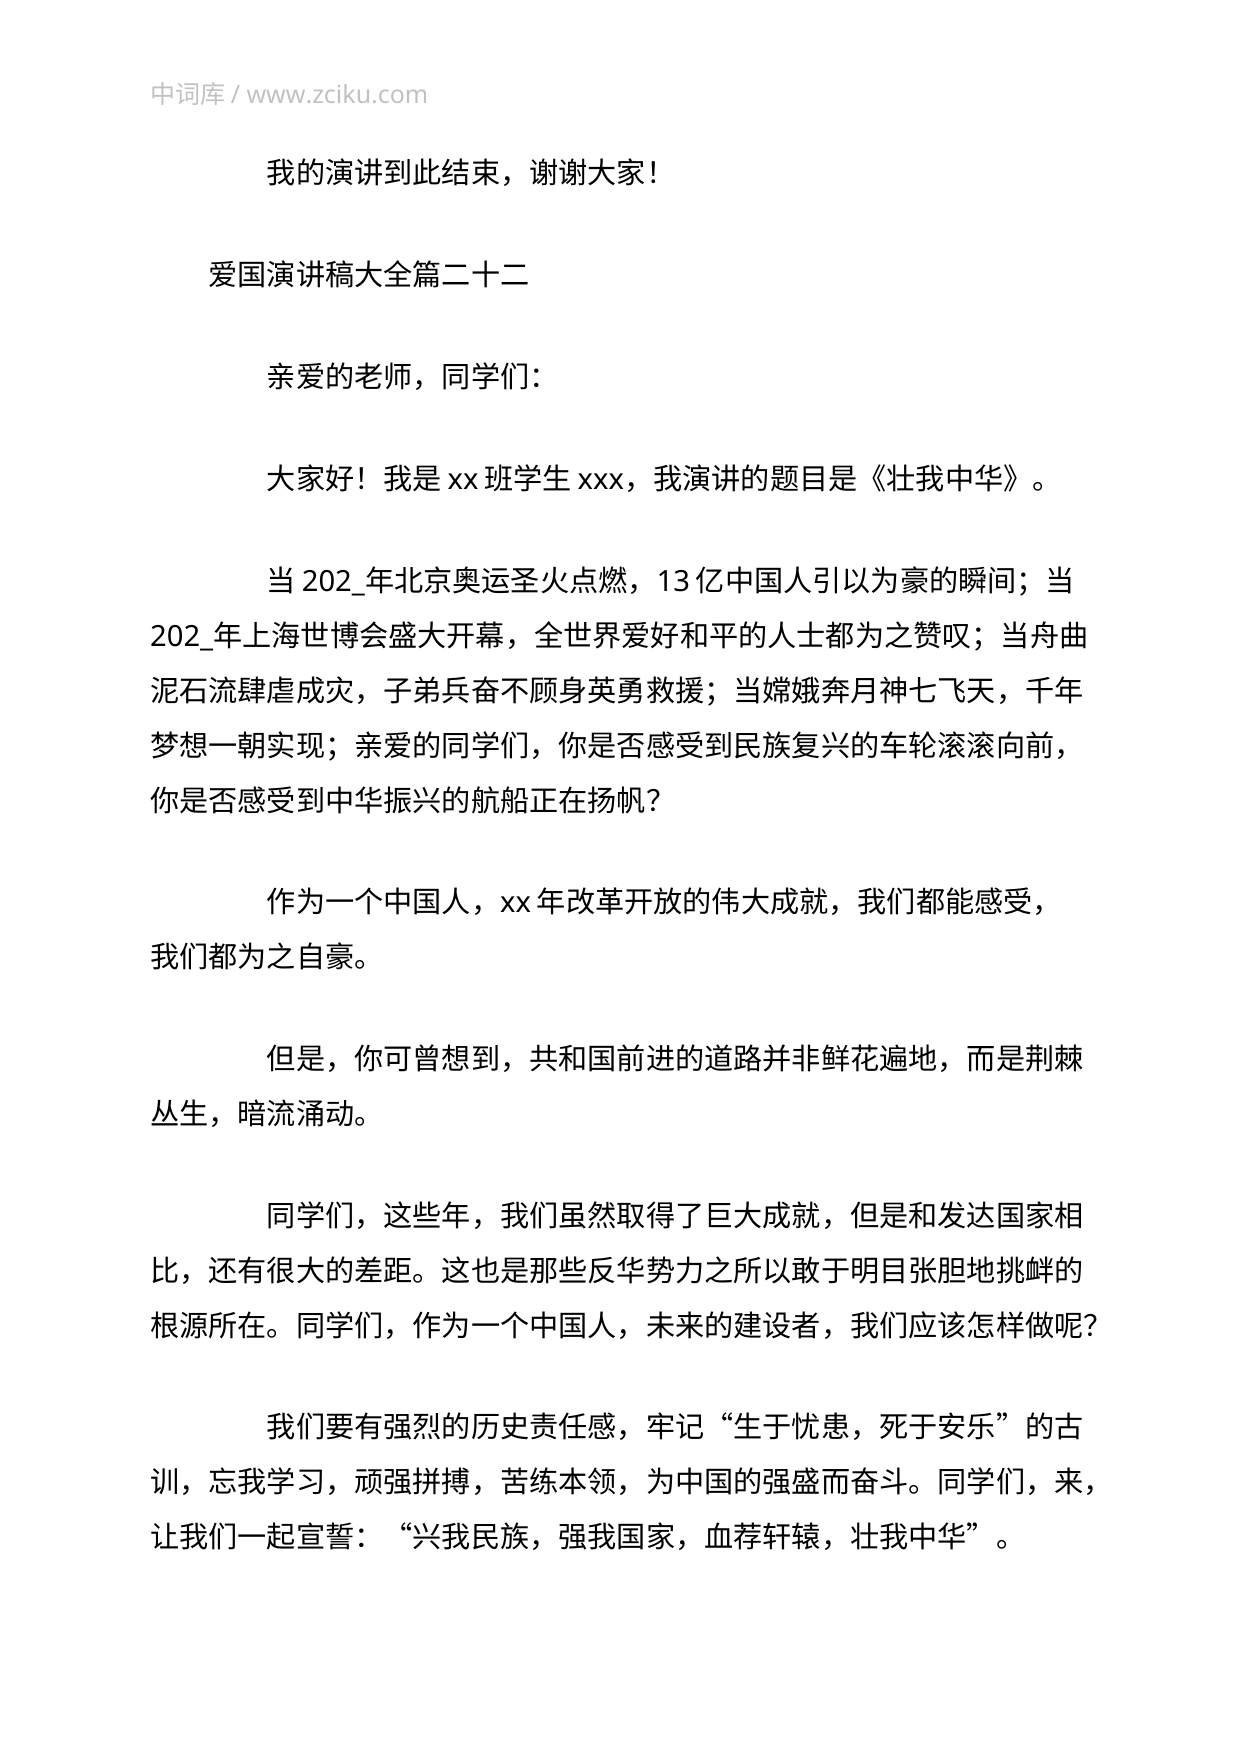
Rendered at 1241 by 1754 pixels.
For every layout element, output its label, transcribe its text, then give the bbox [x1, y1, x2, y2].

text 大家好！我是xx班学生xxx，我演讲的题目是《壮我中华》。 [150, 455, 1090, 498]
text 但是，你可曾想到，共和国前进的道路并非鲜花遍地，而是荆棘丛生，暗流涌动。 [150, 1036, 1090, 1133]
text 作为一个中国人，xx年改革开放的伟大成就，我们都能感受，我们都为之自豪。 [150, 879, 1090, 976]
text 我们要有强烈的历史责任感，牢记“生于忧患，死于安乐”的古训，忘我学习，顽强拼搏，苦练本领，为中国的强盛而奋斗。同学们，来，让我们一起宣誓：“兴我民族，强我国家，血荐轩辕，壮我中华”。 [150, 1404, 1090, 1556]
text 我的演讲到此结束，谢谢大家！ [150, 150, 1090, 192]
text 爱国演讲稿大全篇二十二 [150, 252, 1090, 294]
text 当202_年北京奥运圣火点燃，13亿中国人引以为豪的瞬间；当202_年上海世博会盛大开幕，全世界爱好和平的人士都为之赞叹；当舟曲泥石流肆虐成灾，子弟兵奋不顾身英勇救援；当嫦娥奔月神七飞天，千年梦想一朝实现；亲爱的同学们，你是否感受到民族复兴的车轮滚滚向前，你是否感受到中华振兴的航船正在扬帆？ [150, 557, 1090, 819]
text 同学们，这些年，我们虽然取得了巨大成就，但是和发达国家相比，还有很大的差距。这也是那些反华势力之所以敢于明目张胆地挑衅的根源所在。同学们，作为一个中国人，未来的建设者，我们应该怎样做呢？ [150, 1192, 1090, 1344]
text 亲爱的老师，同学们： [150, 353, 1090, 396]
